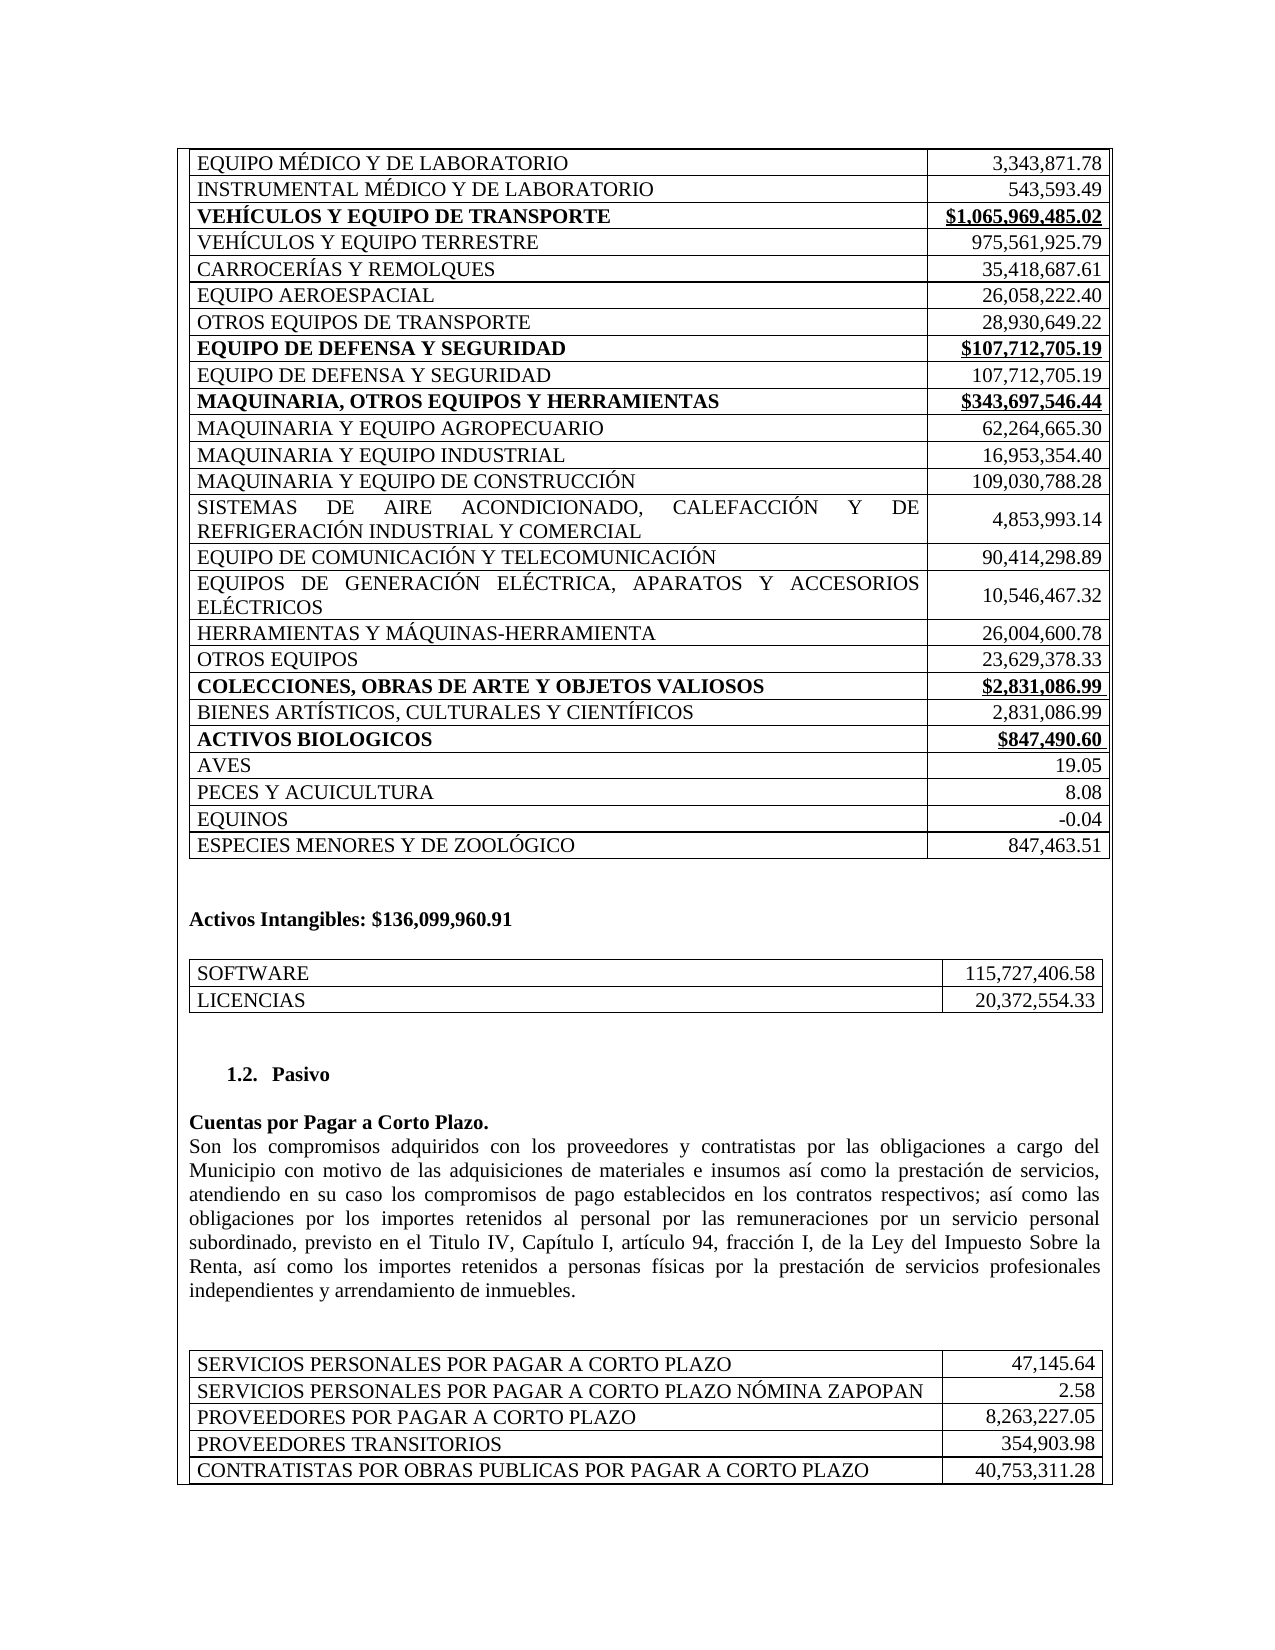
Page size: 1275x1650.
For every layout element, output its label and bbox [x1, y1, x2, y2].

table_header [178, 149, 1112, 1484]
